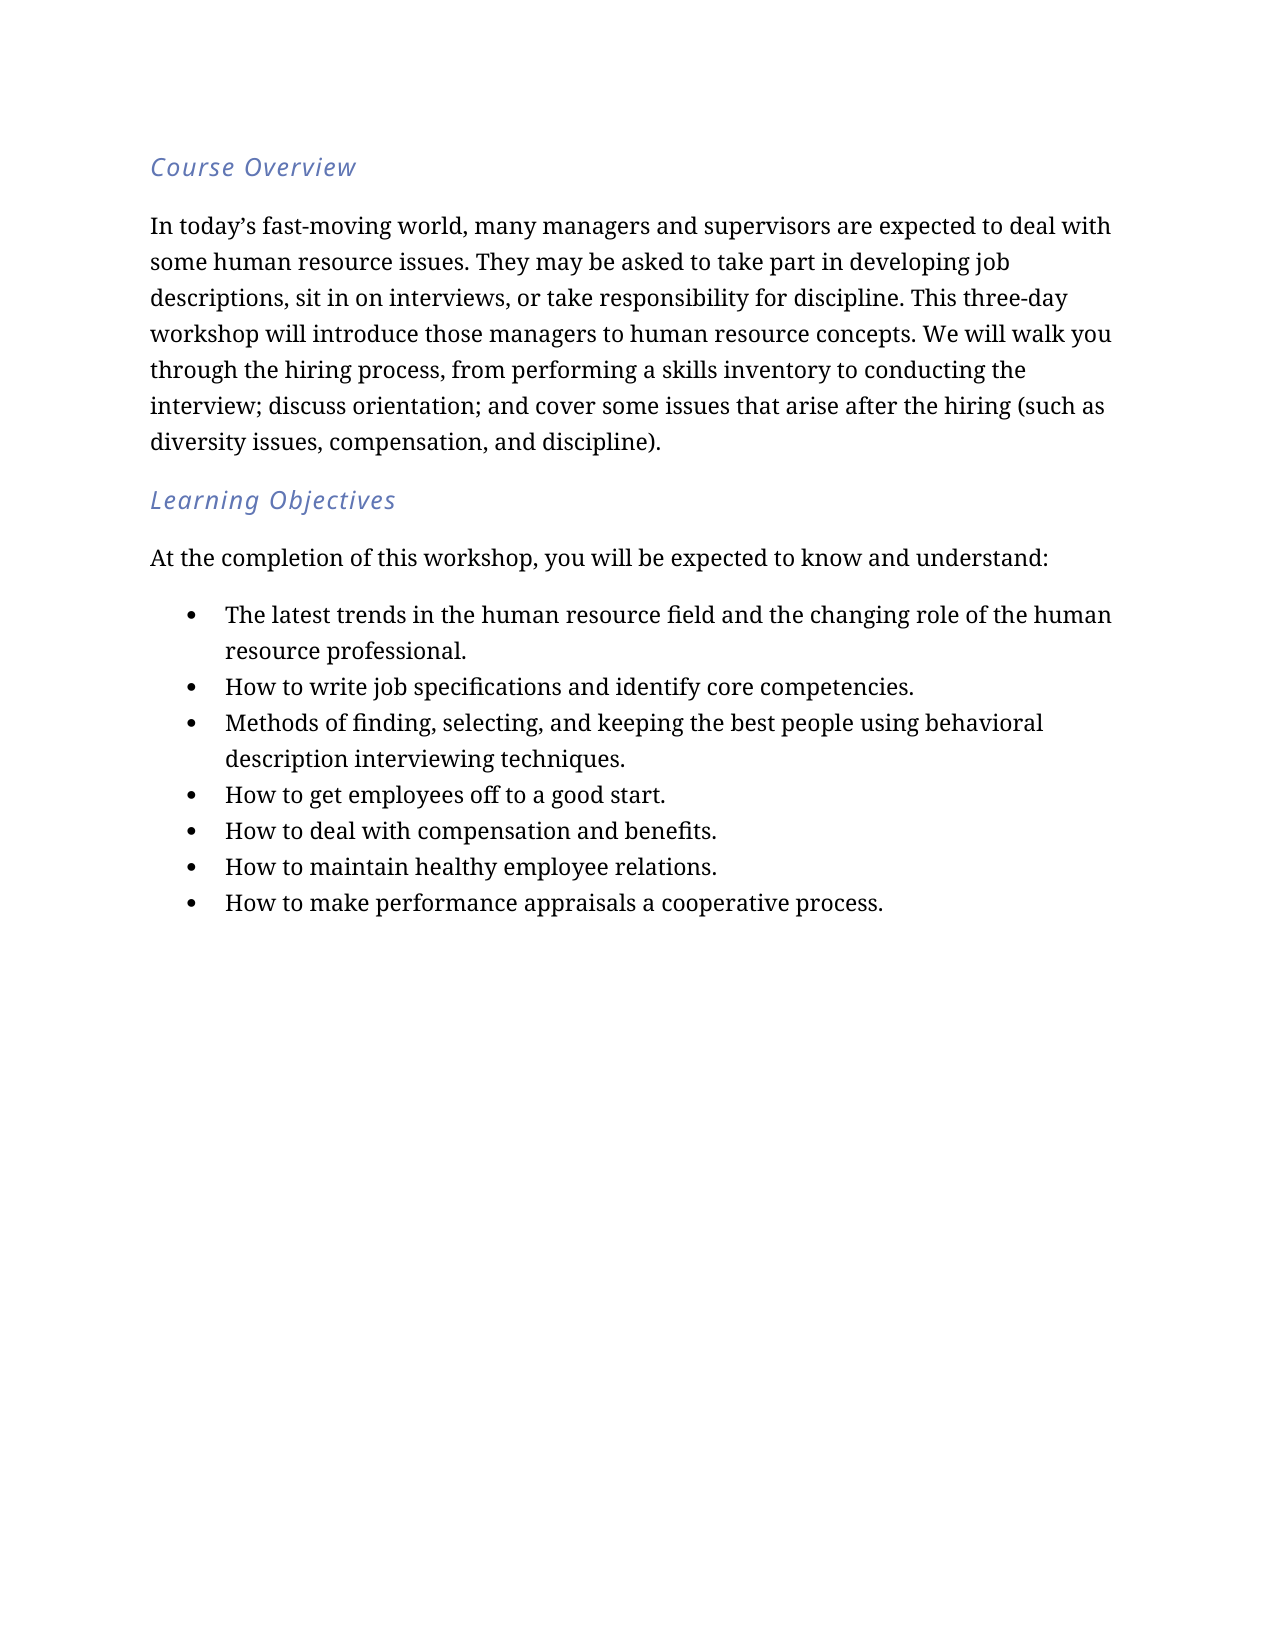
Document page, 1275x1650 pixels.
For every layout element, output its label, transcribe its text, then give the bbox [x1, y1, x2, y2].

list How to write job specifications and identify core competencies. [187, 671, 1125, 702]
list Methods of finding, selecting, and keeping the best people using behavioral description interviewing techniques. [187, 707, 1125, 774]
list The latest trends in the human resource field and the changing role of the human resource professional. [187, 599, 1125, 666]
list How to deal with compensation and benefits. [187, 815, 1125, 846]
subtitle Course Overview [150, 150, 1125, 184]
list How to maintain healthy employee relations. [187, 851, 1125, 882]
text At the completion of this workshop, you will be expected to know and understand: [150, 542, 1125, 574]
subtitle Learning Objectives [150, 482, 1125, 516]
list How to make performance appraisals a cooperative process. [187, 887, 1125, 918]
list How to get employees off to a good start. [187, 779, 1125, 810]
text In today’s fast-moving world, many managers and supervisors are expected to deal with some human resource issues. They may be asked to take part in developing job descriptions, sit in on interviews, or take responsibility for discipline. This three-day workshop will introduce those managers to human resource concepts. We will walk you through the hiring process, from performing a skills inventory to conducting the interview; discuss orientation; and cover some issues that arise after the hiring (such as diversity issues, compensation, and discipline). [150, 210, 1125, 457]
